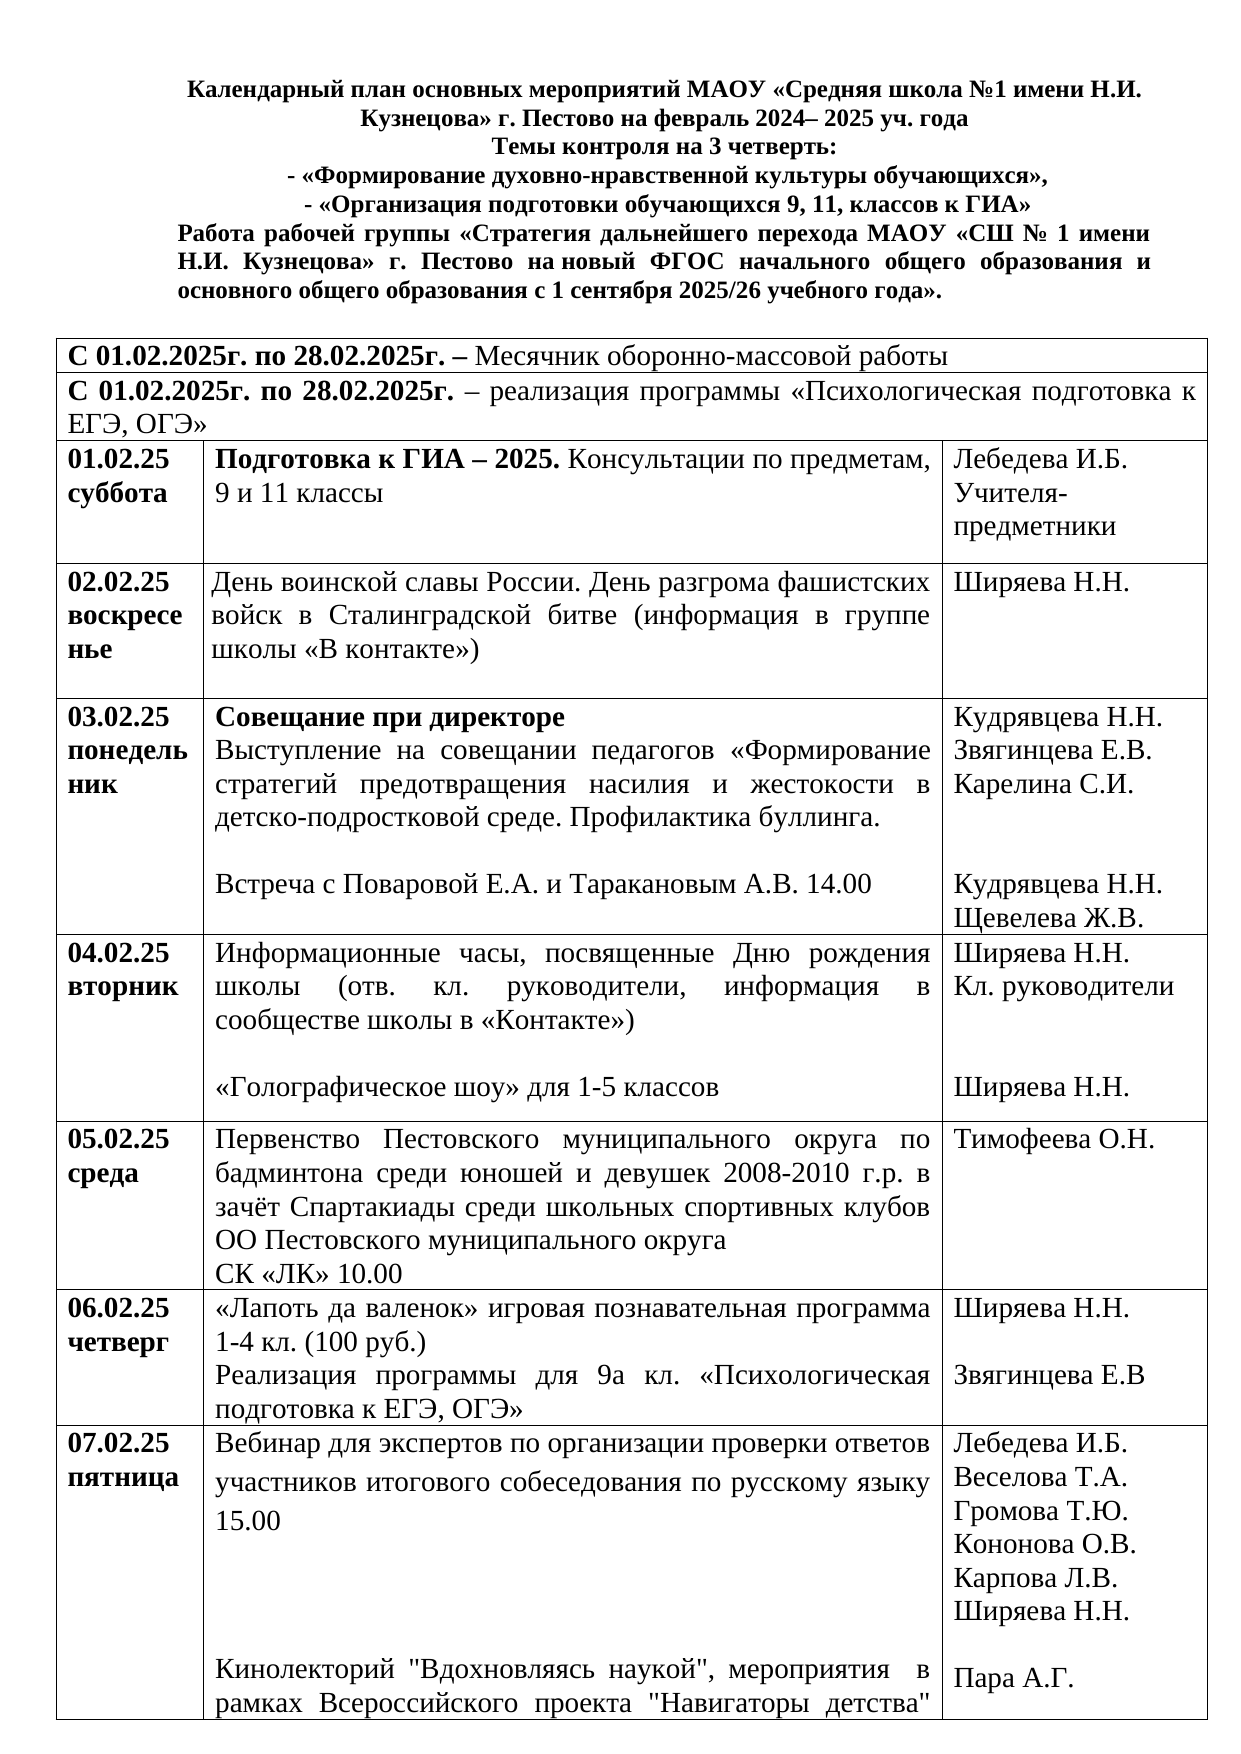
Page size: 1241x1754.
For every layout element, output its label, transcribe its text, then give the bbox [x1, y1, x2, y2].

table_cell 06.02.25 четверг [57, 1290, 203, 1424]
text Календарный план основных мероприятий МАОУ «Средняя школа №1 имени Н.И. Кузнецова» г. Пестово на февраль 2024– 2025 уч. года [177, 74, 1152, 131]
table_cell Информационные часы, посвященные Дню рождения школы (отв. кл. руководители, информация в сообществе школы в «Контакте») «Голографическое шоу» для 1-5 классов [204, 935, 942, 1121]
table_cell 01.02.25 суббота [57, 441, 203, 563]
table_cell 02.02.25 воскресенье [57, 564, 203, 698]
text - «Формирование духовно-нравственной культуры обучающихся», [177, 160, 1152, 189]
table_cell С 01.02.2025г. по 28.02.2025г. – реализация программы «Психологическая подготовка к ЕГЭ, ОГЭ» [57, 373, 1207, 440]
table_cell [943, 1426, 1207, 1718]
table_cell Ширяева Н.Н. Звягинцева Е.В [943, 1290, 1207, 1424]
table_cell Лебедева И.Б. Учителя-предметники [943, 441, 1207, 563]
table_cell Первенство Пестовского муниципального округа по бадминтона среди юношей и девушек 2008-2010 г.р. в зачёт Спартакиады среди школьных спортивных клубов ОО Пестовского муниципального округа СК «ЛК» 10.00 [204, 1122, 942, 1289]
table_cell 03.02.25 понедельник [57, 699, 203, 934]
text Работа рабочей группы «Стратегия дальнейшего перехода МАОУ «СШ № 1 имени Н.И. Кузнецова» г. Пестово на новый ФГОС начального общего образования и основного общего образования с 1 сентября 2025/26 учебного года». [177, 218, 1152, 304]
table_cell Ширяева Н.Н. [943, 564, 1207, 698]
text - «Организация подготовки обучающихся 9, 11, классов к ГИА» [177, 189, 1152, 218]
table_cell 07.02.25 пятница [57, 1426, 203, 1718]
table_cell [204, 1426, 942, 1718]
table_cell Кудрявцева Н.Н. Звягинцева Е.В. Карелина С.И. Кудрявцева Н.Н. Щевелева Ж.В. [943, 699, 1207, 934]
table_cell Подготовка к ГИА – 2025. Консультации по предметам, 9 и 11 классы [204, 441, 942, 563]
table_cell 04.02.25 вторник [57, 935, 203, 1121]
table_cell 05.02.25 среда [57, 1122, 203, 1289]
table_header С 01.02.2025г. по 28.02.2025г. – Месячник оборонно-массовой работы [57, 339, 1207, 372]
table_cell Ширяева Н.Н. Кл. руководители Ширяева Н.Н. [943, 935, 1207, 1121]
table_cell «Лапоть да валенок» игровая познавательная программа 1-4 кл. (100 руб.) Реализация программы для 9а кл. «Психологическая подготовка к ЕГЭ, ОГЭ» [204, 1290, 942, 1424]
table_cell Тимофеева О.Н. [943, 1122, 1207, 1289]
text Темы контроля на 3 четверть: [177, 131, 1152, 160]
table_cell День воинской славы России. День разгрома фашистских войск в Сталинградской битве (информация в группе школы «В контакте») [204, 564, 942, 698]
table_cell Совещание при директоре Выступление на совещании педагогов «Формирование стратегий предотвращения насилия и жестокости в детско-подростковой среде. Профилактика буллинга. Встреча с Поваровой Е.А. и Таракановым А.В. 14.00 [204, 699, 942, 934]
